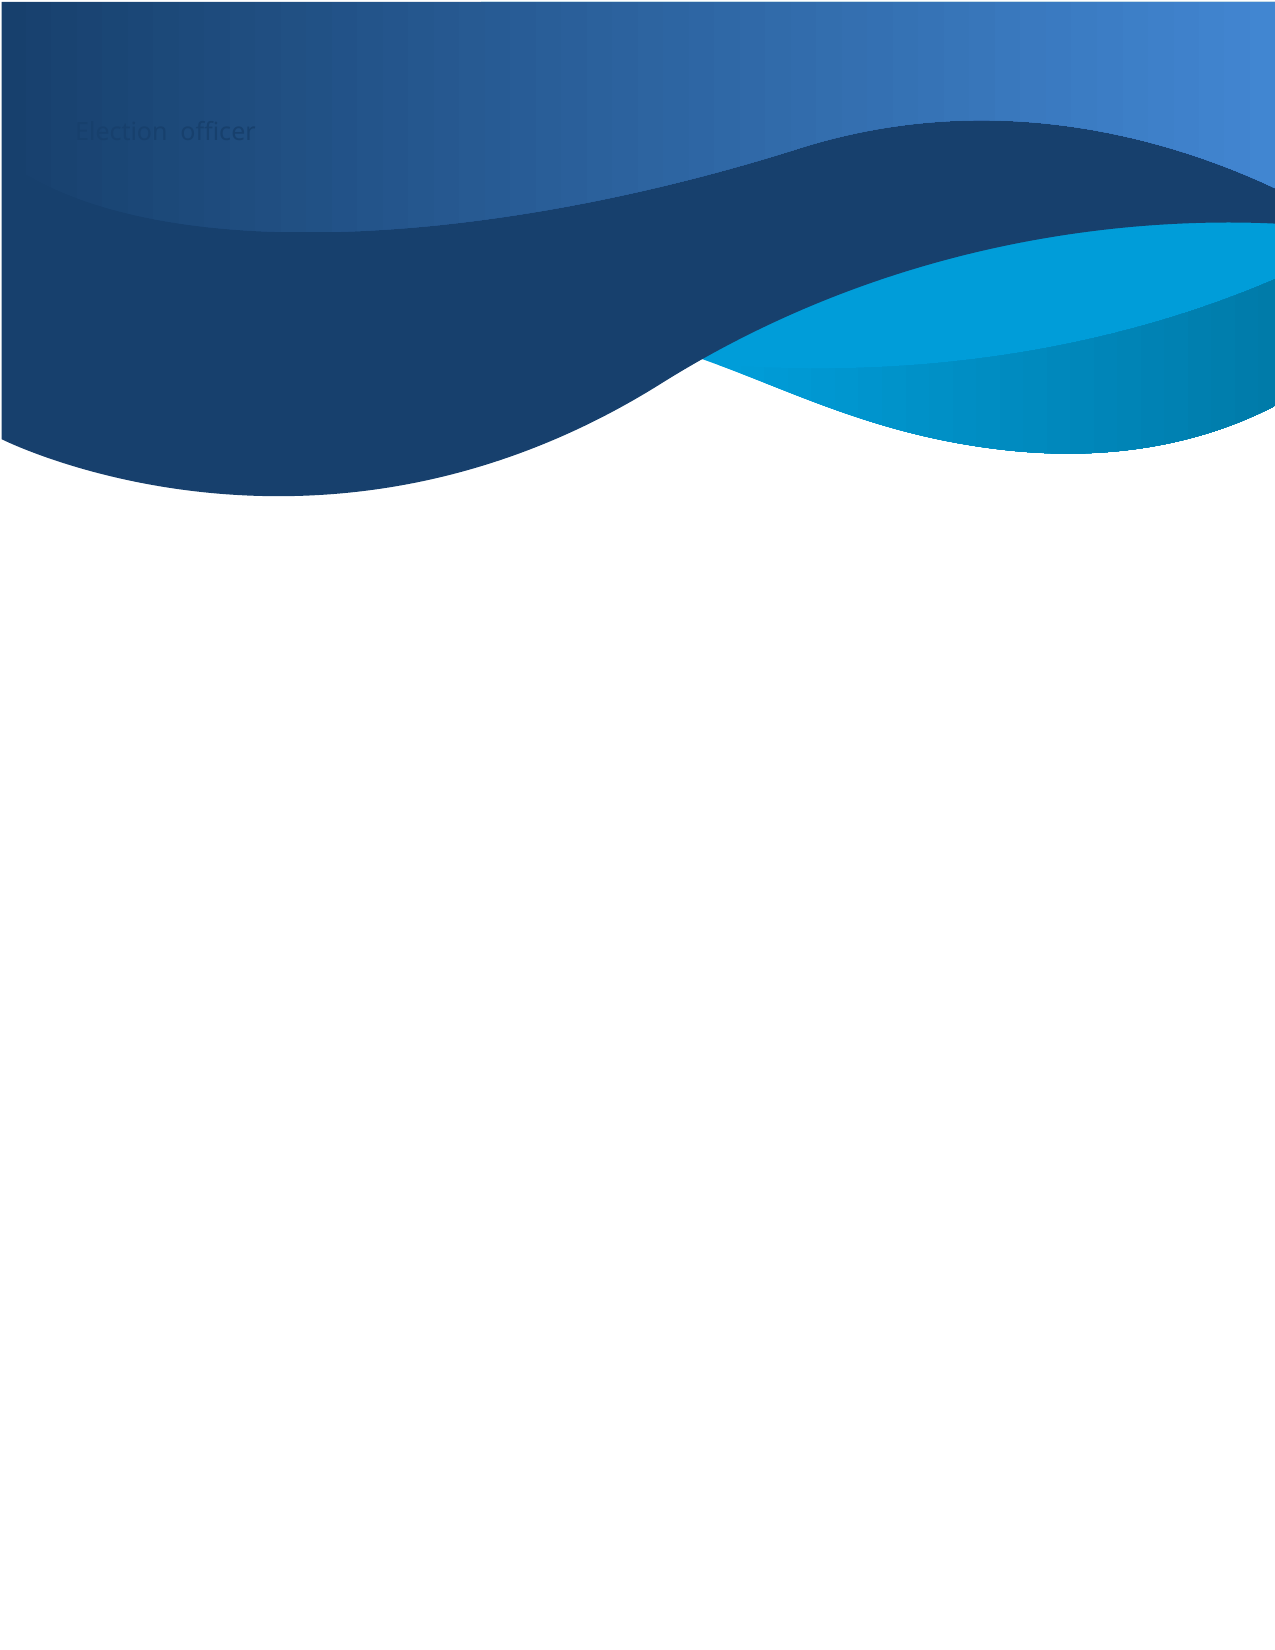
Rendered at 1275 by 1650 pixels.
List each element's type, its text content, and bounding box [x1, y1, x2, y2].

text Election officer [75, 113, 1125, 181]
